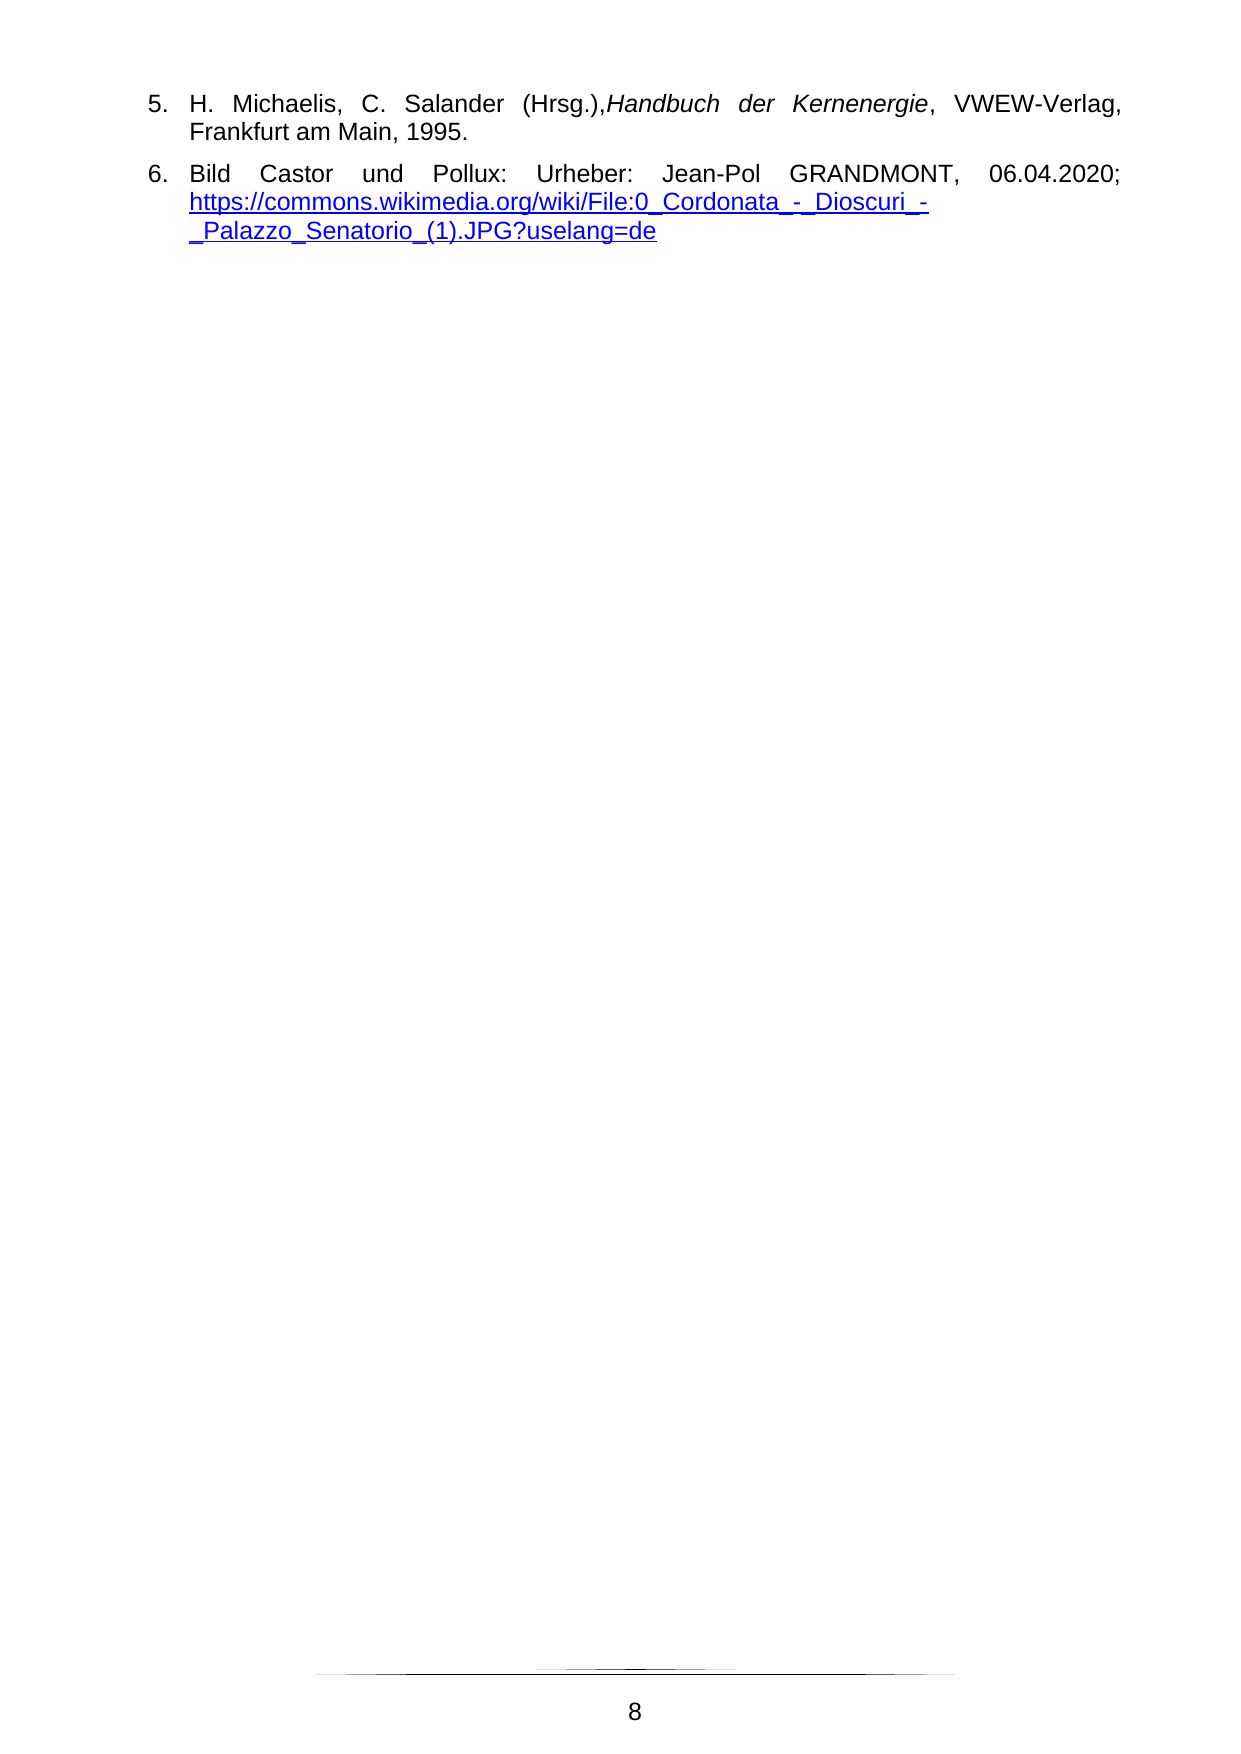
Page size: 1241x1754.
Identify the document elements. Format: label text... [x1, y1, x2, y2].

text H. Michaelis, C. Salander (Hrsg.),Handbuch der Kernenergie, VWEW-Verlag, Frankfurt am Main, 1995. [148, 89, 1122, 146]
text Bild Castor und Pollux: Urheber: Jean-Pol GRANDMONT, 06.04.2020; https://commons.wikimedia.org/wiki/File:0_Cordonata_-_Dioscuri_-_Palazzo_Senatorio_(1).JPG?uselang=de [148, 159, 1122, 245]
